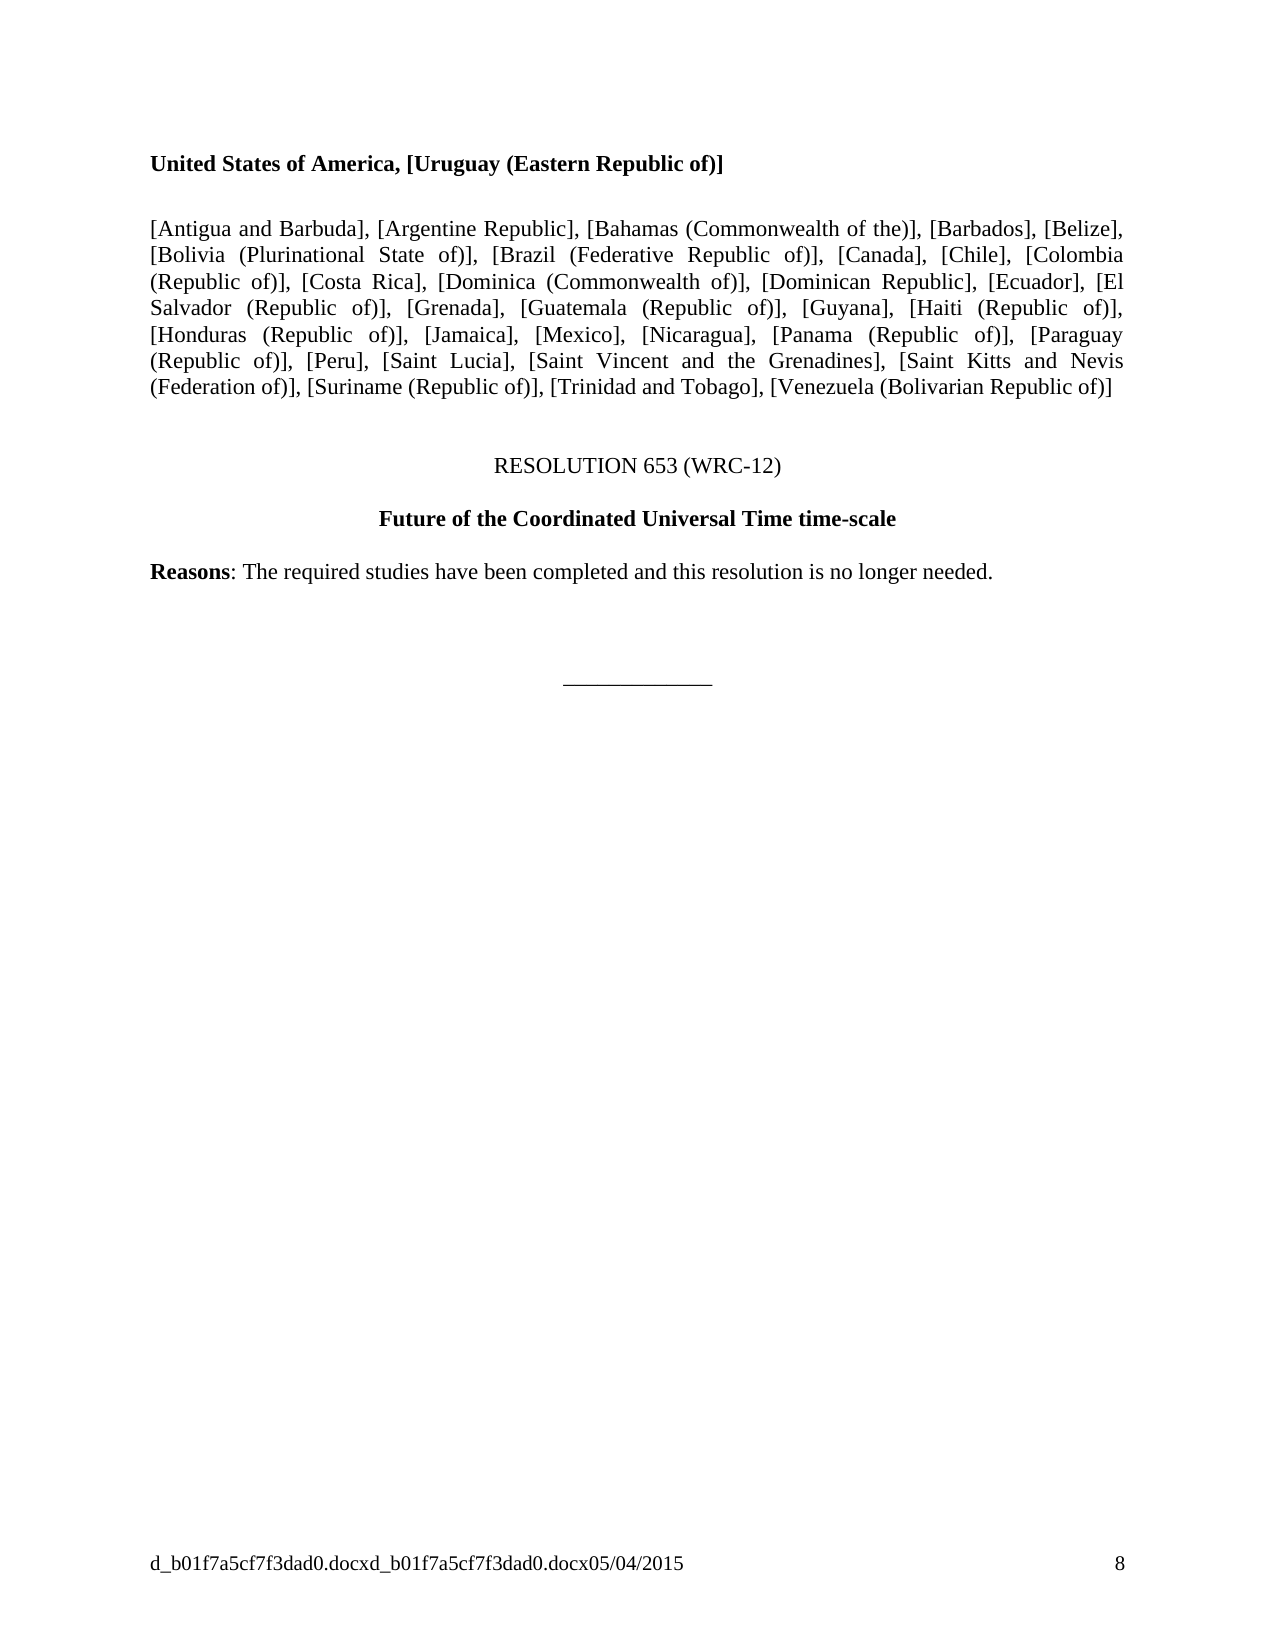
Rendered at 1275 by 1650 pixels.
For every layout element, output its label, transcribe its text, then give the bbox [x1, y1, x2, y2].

text _____________ [150, 662, 1125, 688]
text United States of America, [Uruguay (Eastern Republic of)] [150, 150, 1125, 176]
text [Antigua and Barbuda], [Argentine Republic], [Bahamas (Commonwealth of the)], [Barbados], [Belize], [Bolivia (Plurinational State of)], [Brazil (Federative Republic of)], [Canada], [Chile], [Colombia (Republic of)], [Costa Rica], [Dominica (Commonwealth of)], [Dominican Republic], [Ecuador], [El Salvador (Republic of)], [Grenada], [Guatemala (Republic of)], [Guyana], [Haiti (Republic of)], [Honduras (Republic of)], [Jamaica], [Mexico], [Nicaragua], [Panama (Republic of)], [Paraguay (Republic of)], [Peru], [Saint Lucia], [Saint Vincent and the Grenadines], [Saint Kitts and Nevis (Federation of)], [Suriname (Republic of)], [Trinidad and Tobago], [Venezuela (Bolivarian Republic of)] [150, 215, 1125, 400]
text RESOLUTION 653 (WRC-12) [150, 452, 1125, 479]
text Reasons: The required studies have been completed and this resolution is no longer needed. [150, 558, 1125, 584]
text Future of the Coordinated Universal Time time-scale [150, 505, 1125, 531]
